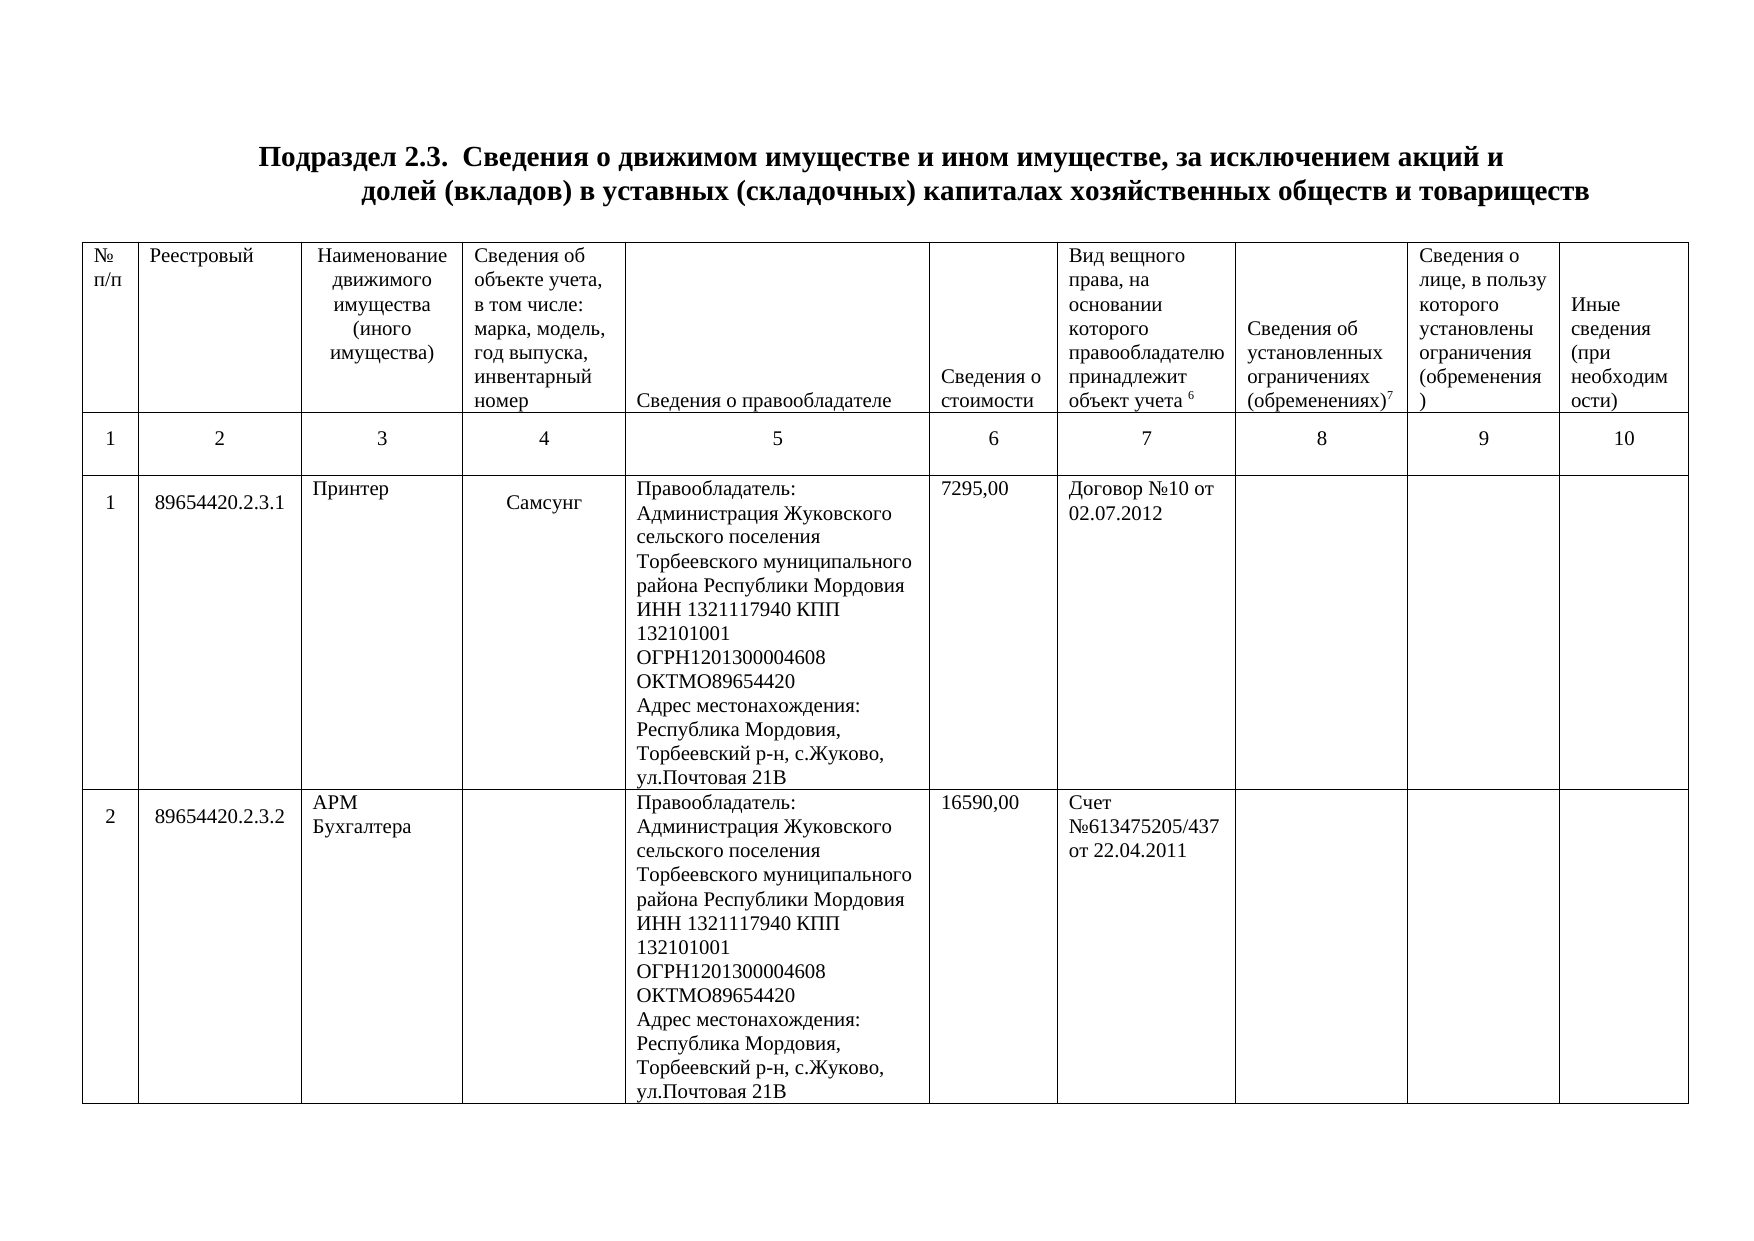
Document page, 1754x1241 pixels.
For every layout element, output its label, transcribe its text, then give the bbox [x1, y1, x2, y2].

table_cell Счет №613475205/437 от 22.04.2011 [1058, 790, 1235, 1103]
table_cell 7295,00 [930, 476, 1057, 789]
table_cell [1408, 476, 1559, 789]
table_cell Договор №10 от 02.07.2012 [1058, 476, 1235, 789]
table_cell [463, 790, 625, 1103]
table_cell 2 [83, 790, 138, 1103]
table_header Сведения о стоимости [930, 243, 1057, 412]
table_header Вид вещного права, на основании которого правообладателю принадлежит объект учета 6 [1058, 243, 1235, 412]
table_cell 89654420.2.3.1 [139, 476, 301, 789]
table_cell [1560, 790, 1688, 1103]
table_cell [1560, 476, 1688, 789]
table_cell [1236, 790, 1407, 1103]
table_header Сведения об объекте учета, в том числе: марка, модель, год выпуска, инвентарный номер [463, 243, 625, 412]
table_cell Самсунг [463, 476, 625, 789]
table_cell 1 [83, 413, 138, 475]
table_cell 2 [139, 413, 301, 475]
table_cell АРМ Бухгалтера [302, 790, 462, 1103]
table_cell 6 [930, 413, 1057, 475]
text долей (вкладов) в уставных (складочных) капиталах хозяйственных обществ и товариществ [315, 173, 1636, 207]
table_cell 7 [1058, 413, 1235, 475]
table_header Сведения о лице, в пользу которого установлены ограничения (обременения) [1408, 243, 1559, 412]
table_cell 9 [1408, 413, 1559, 475]
table_cell 10 [1560, 413, 1688, 475]
table_cell 5 [626, 413, 929, 475]
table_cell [626, 790, 929, 1103]
table_header Реестровый [139, 243, 301, 412]
table_header Наименование движимого имущества (иного имущества) [302, 243, 462, 412]
text Подраздел 2.3. Сведения о движимом имуществе и ином имуществе, за исключением акций и [126, 139, 1636, 173]
table_cell [1408, 790, 1559, 1103]
table_header Сведения о правообладателе [626, 243, 929, 412]
table_cell [1236, 476, 1407, 789]
table_header Иные сведения (при необходимости) [1560, 243, 1688, 412]
table_cell 3 [302, 413, 462, 475]
table_cell 1 [83, 476, 138, 789]
table_cell 89654420.2.3.2 [139, 790, 301, 1103]
table_cell 16590,00 [930, 790, 1057, 1103]
table_cell 8 [1236, 413, 1407, 475]
table_cell 4 [463, 413, 625, 475]
table_cell Принтер [302, 476, 462, 789]
table_header № п/п [83, 243, 138, 412]
table_header Сведения об установленных ограничениях (обременениях)7 [1236, 243, 1407, 412]
